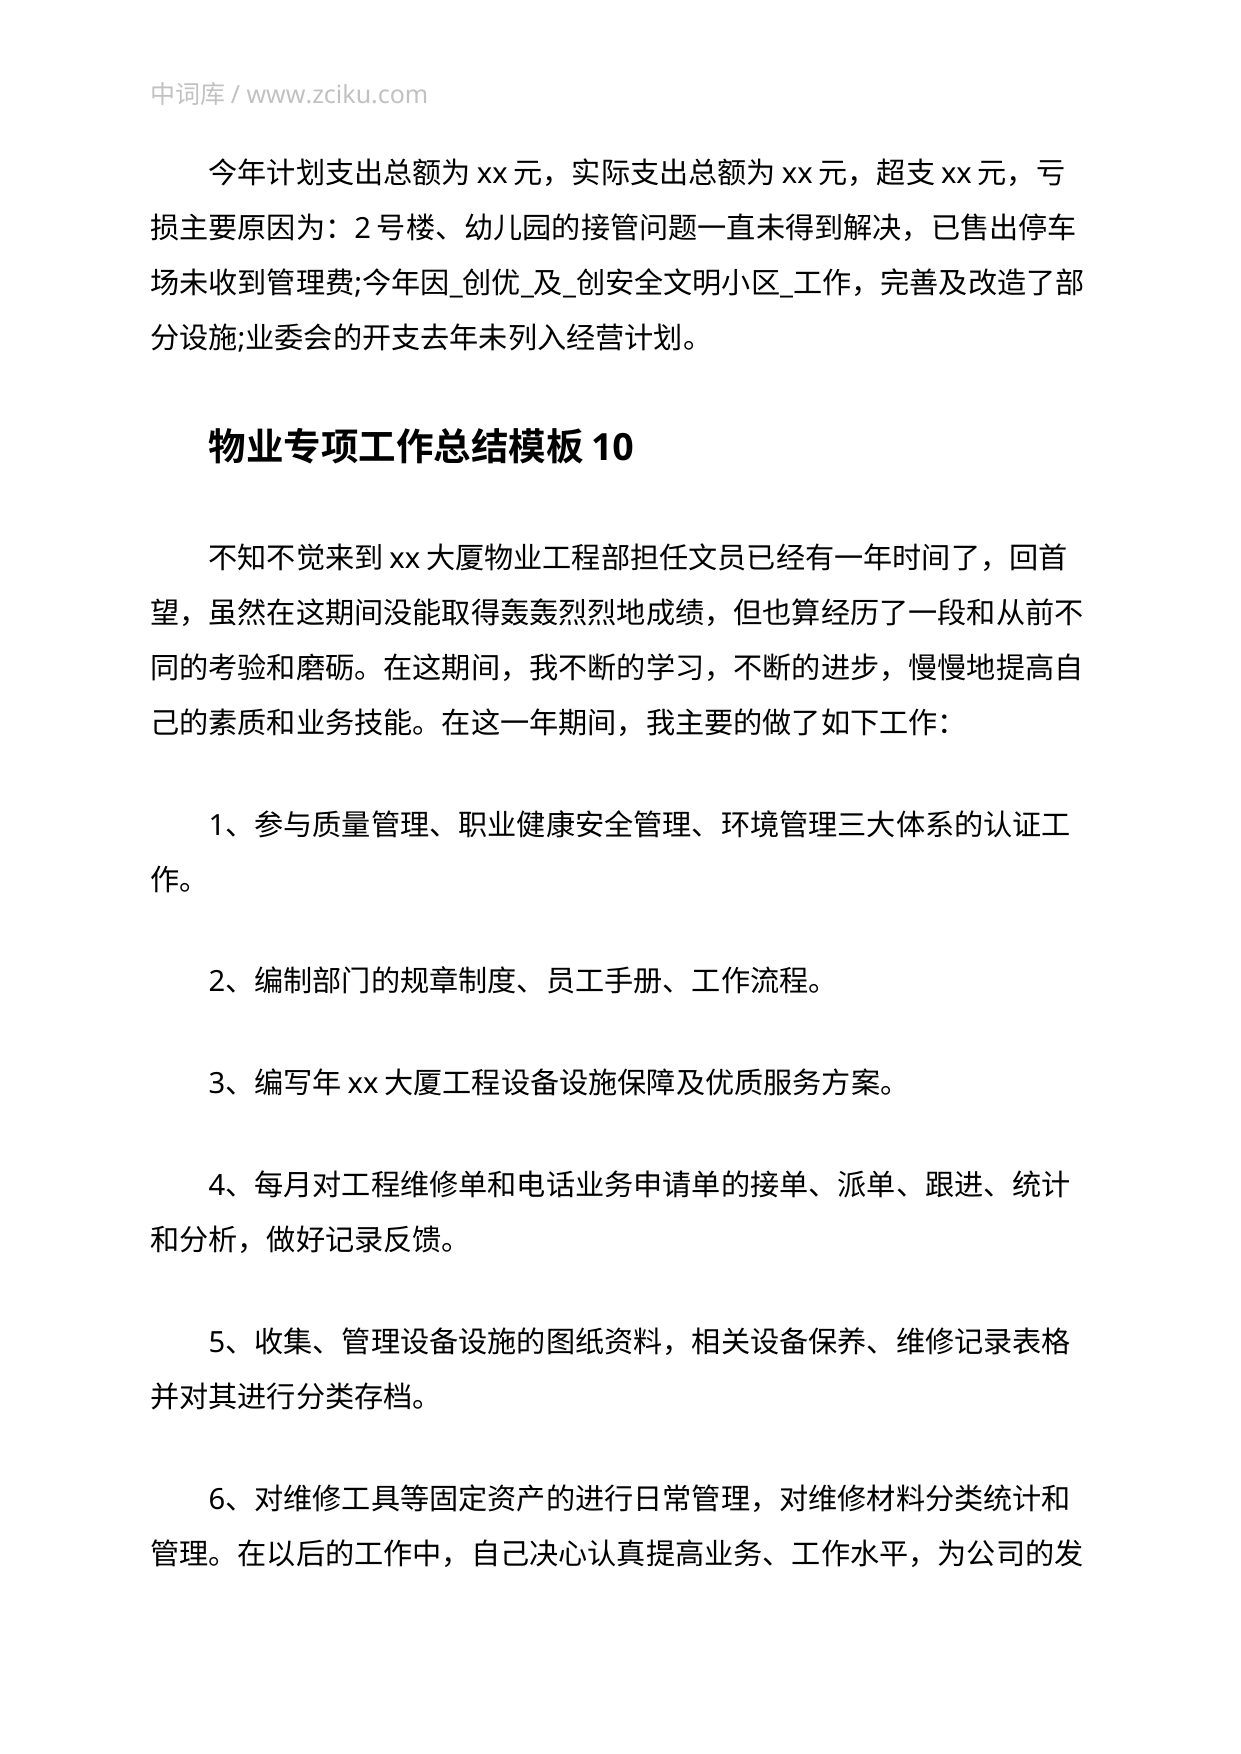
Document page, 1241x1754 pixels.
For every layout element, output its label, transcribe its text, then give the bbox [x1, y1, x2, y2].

text 2、编制部门的规章制度、员工手册、工作流程。 [150, 958, 1090, 1000]
text 3、编写年xx大厦工程设备设施保障及优质服务方案。 [150, 1060, 1090, 1102]
text 5、收集、管理设备设施的图纸资料，相关设备保养、维修记录表格并对其进行分类存档。 [150, 1319, 1090, 1416]
text 1、参与质量管理、职业健康安全管理、环境管理三大体系的认证工作。 [150, 801, 1090, 898]
text 物业专项工作总结模板10 [150, 417, 1090, 471]
text 今年计划支出总额为xx元，实际支出总额为xx元，超支xx元，亏损主要原因为：2号楼、幼儿园的接管问题一直未得到解决，已售出停车场未收到管理费;今年因_创优_及_创安全文明小区_工作，完善及改造了部分设施;业委会的开支去年未列入经营计划。 [150, 150, 1090, 357]
text 不知不觉来到xx大厦物业工程部担任文员已经有一年时间了，回首望，虽然在这期间没能取得轰轰烈烈地成绩，但也算经历了一段和从前不同的考验和磨砺。在这期间，我不断的学习，不断的进步，慢慢地提高自己的素质和业务技能。在这一年期间，我主要的做了如下工作： [150, 534, 1090, 742]
text 4、每月对工程维修单和电话业务申请单的接单、派单、跟进、统计和分析，做好记录反馈。 [150, 1162, 1090, 1259]
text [150, 1475, 1090, 1573]
